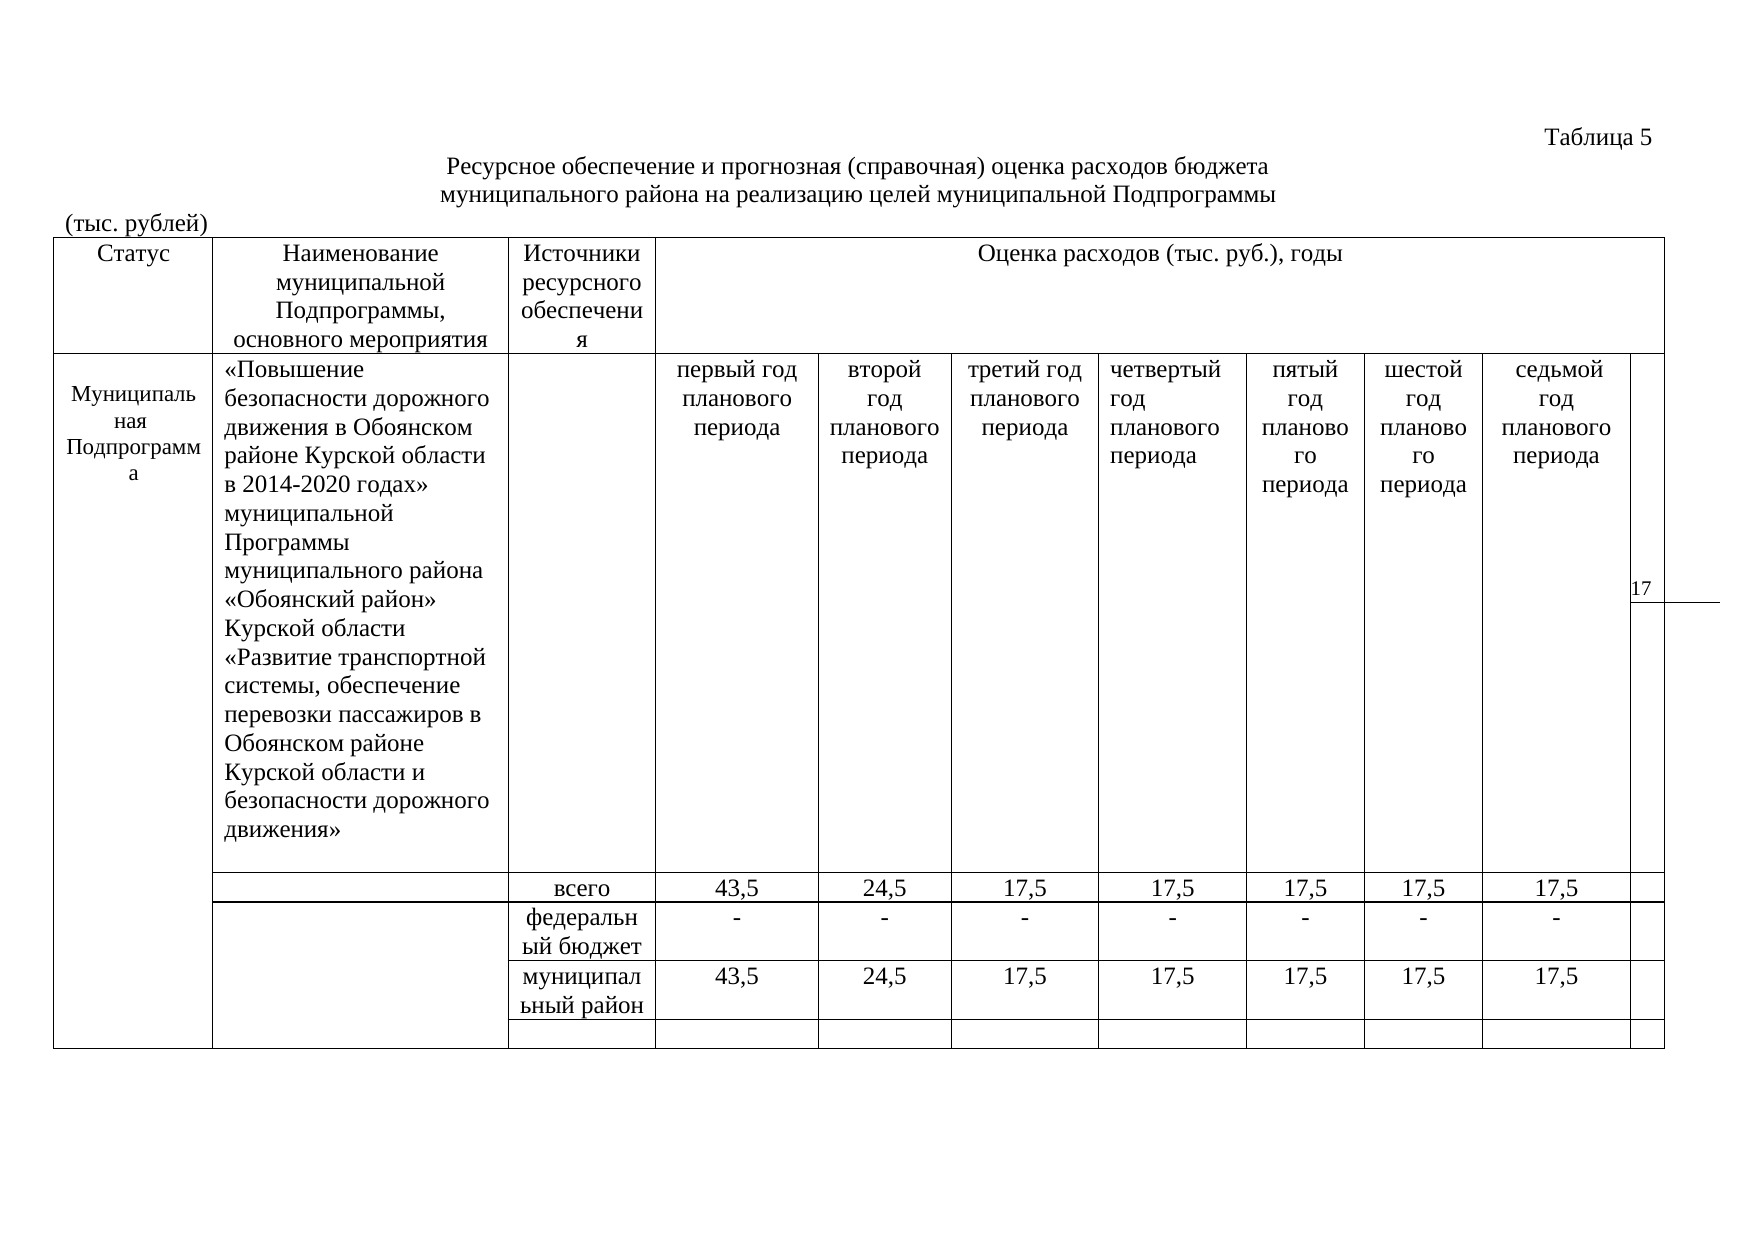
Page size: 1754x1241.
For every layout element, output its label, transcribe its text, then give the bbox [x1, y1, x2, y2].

table_cell 17,5 [1483, 961, 1630, 1018]
table_cell [1483, 1020, 1630, 1048]
text (тыс. рублей) [65, 208, 1695, 237]
table_header Наименование муниципальной Подпрограммы, основного мероприятия [213, 238, 508, 353]
table_cell 17,5 [952, 873, 1098, 901]
table_cell 17,5 [1365, 873, 1482, 901]
table_cell 17,5 [1099, 873, 1246, 901]
table_cell - [1099, 903, 1246, 960]
text муниципального района на реализацию целей муниципальной Подпрограммы [65, 179, 1695, 208]
table_cell 17,5 [1247, 873, 1364, 901]
table_cell - [1483, 903, 1630, 960]
table_cell [509, 1020, 655, 1048]
text Таблица 5 [65, 122, 1695, 151]
table_cell шестой год планового периода [1365, 354, 1482, 872]
table_cell - [656, 903, 818, 960]
table_cell [1631, 1020, 1664, 1048]
table_cell [509, 354, 655, 872]
table_cell [656, 1020, 818, 1048]
text Ресурсное обеспечение и прогнозная (справочная) оценка расходов бюджета [65, 151, 1695, 179]
table_cell 17,5 [1483, 873, 1630, 901]
table_cell [1631, 354, 1664, 872]
table_cell четвертый год планового периода [1099, 354, 1246, 872]
table_cell пятый год планового периода [1247, 354, 1364, 872]
table_cell [213, 903, 508, 1048]
table_header Оценка расходов (тыс. руб.), годы [656, 238, 1664, 353]
table_cell [1099, 1020, 1246, 1048]
table_cell 17,5 [1099, 961, 1246, 1018]
table_cell - [1247, 903, 1364, 960]
table_header Статус [54, 238, 212, 353]
table_cell «Повышение безопасности дорожного движения в Обоянском районе Курской области в 2014-2020 годах» муниципальной Программы муниципального района «Обоянский район» Курской области «Развитие транспортной системы, обеспечение перевозки пассажиров в Обоянском районе Курской области и безопасности дорожного движения» [213, 354, 508, 872]
table_header Источники ресурсного обеспечения [509, 238, 655, 353]
table_cell [1631, 903, 1664, 960]
table_cell 17,5 [952, 961, 1098, 1018]
table_cell третий год планового периода [952, 354, 1098, 872]
table_cell 43,5 [656, 873, 818, 901]
table_cell 17,5 [1247, 961, 1364, 1018]
table_cell - [1365, 903, 1482, 960]
table_cell [952, 1020, 1098, 1048]
table_cell - [952, 903, 1098, 960]
table_cell [497, 873, 508, 901]
table_cell 43,5 [656, 961, 818, 1018]
table_cell [1631, 873, 1664, 901]
table_cell 24,5 [819, 961, 951, 1018]
table_cell муниципальный район [509, 961, 655, 1018]
table_cell 24,5 [819, 873, 951, 901]
table_cell федеральный бюджет [509, 903, 655, 960]
table_cell всего [509, 873, 655, 901]
table_cell [819, 1020, 951, 1048]
table_cell седьмой год планового периода [1483, 354, 1630, 872]
table_cell [1247, 1020, 1364, 1048]
table_cell первый год планового периода [656, 354, 818, 872]
table_cell Муниципальная Подпрограмма [54, 354, 212, 1048]
table_cell - [819, 903, 951, 960]
table_cell 17,5 [1365, 961, 1482, 1018]
table_cell [213, 873, 224, 901]
table_cell [1365, 1020, 1482, 1048]
table_cell [1631, 961, 1664, 1018]
table_cell второй год планового периода [819, 354, 951, 872]
